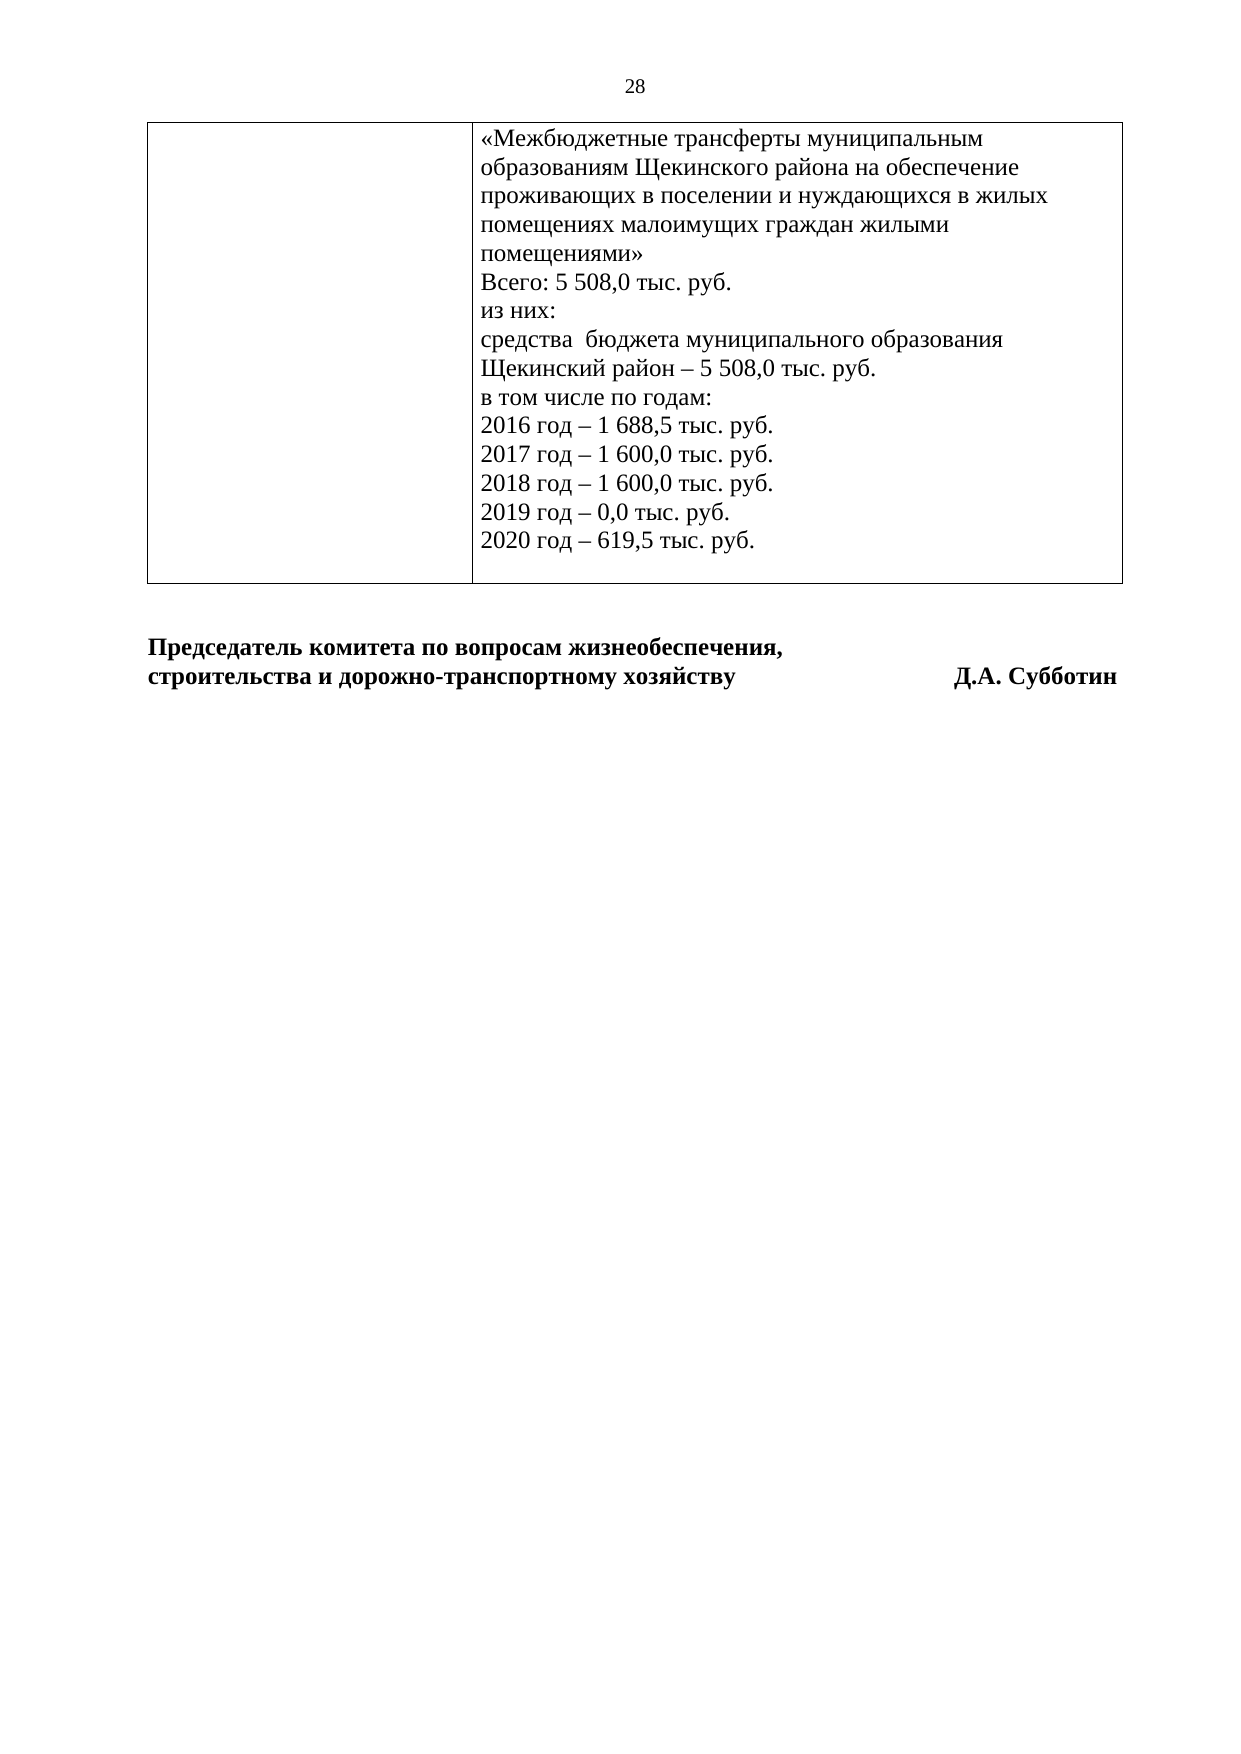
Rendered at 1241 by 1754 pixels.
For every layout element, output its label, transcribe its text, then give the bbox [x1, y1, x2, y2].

text строительства и дорожно-транспортному хозяйству Д.А. Субботин [148, 661, 1122, 689]
text Председатель комитета по вопросам жизнеобеспечения, [148, 632, 1122, 661]
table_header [148, 123, 472, 583]
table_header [473, 123, 1122, 583]
